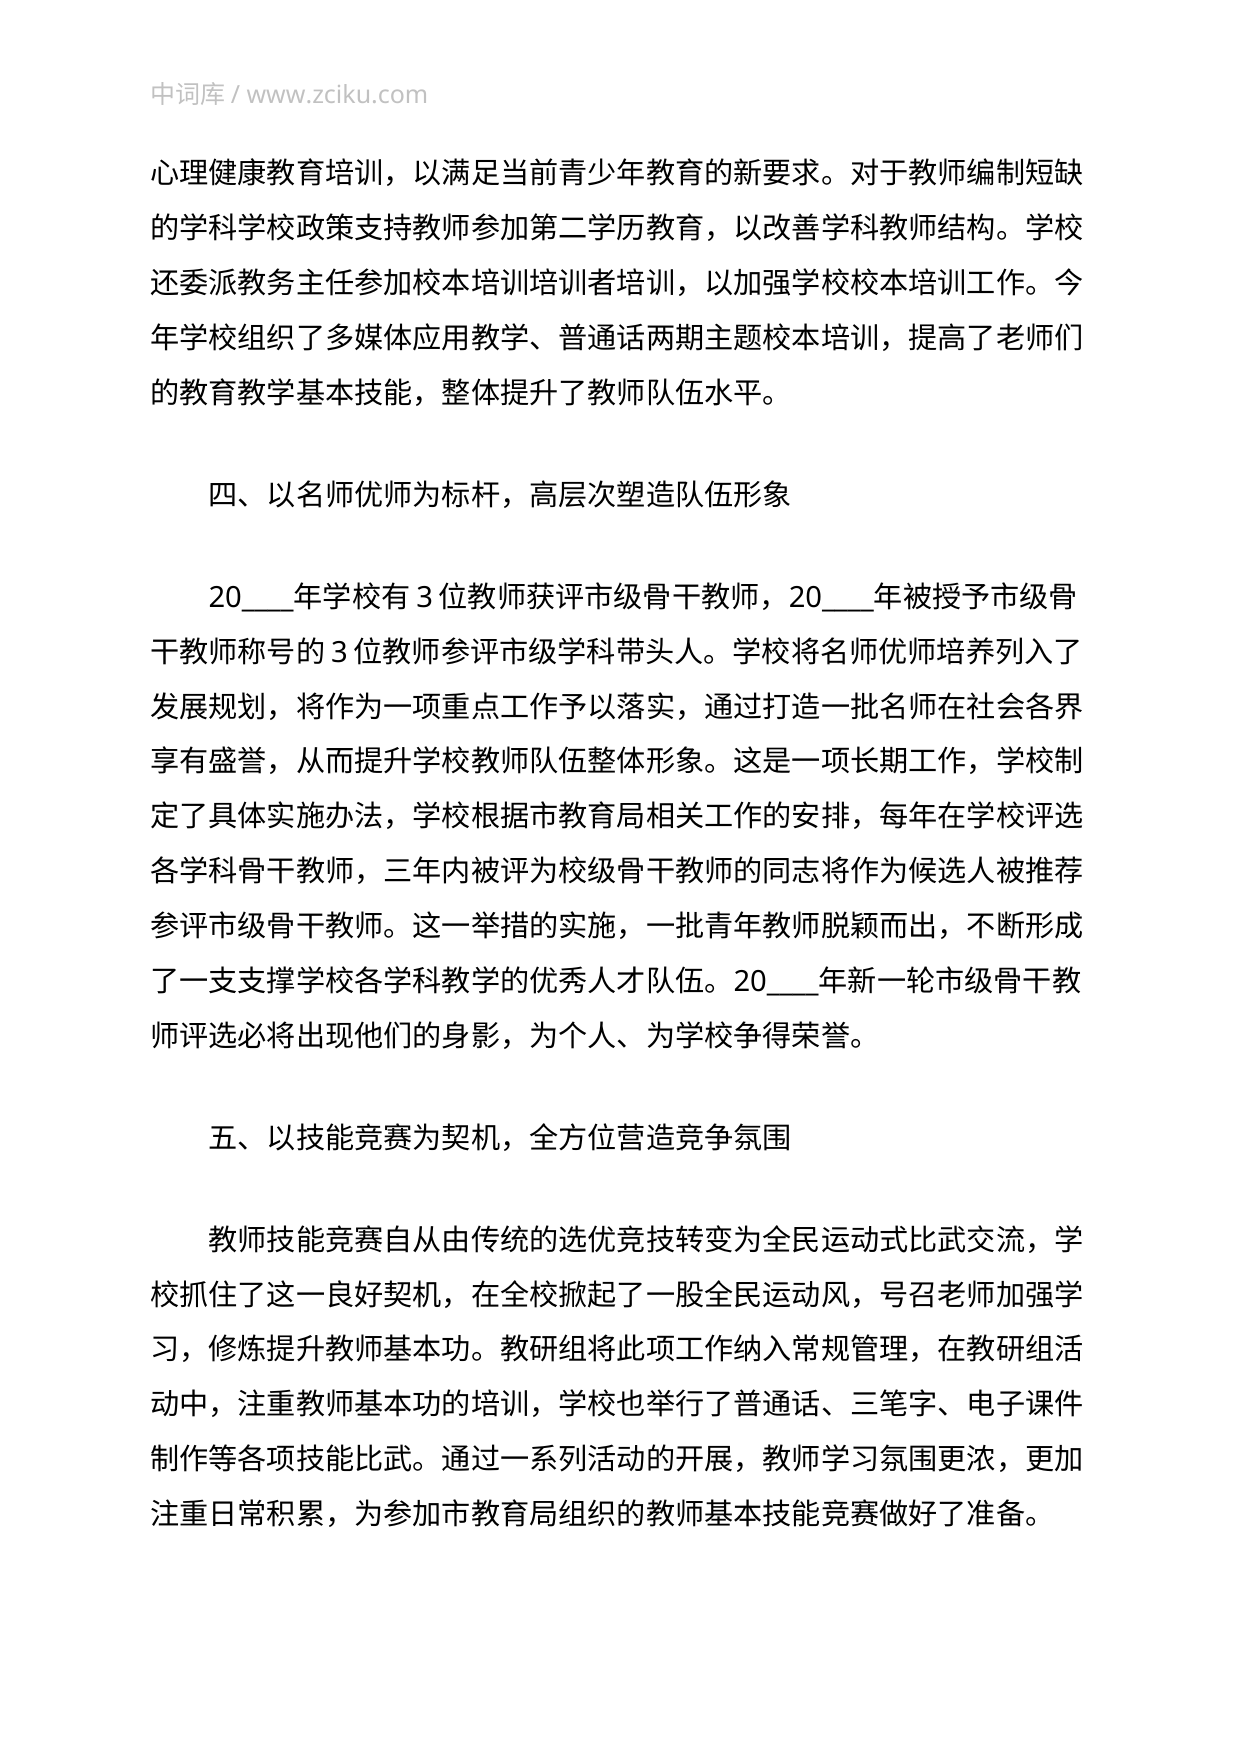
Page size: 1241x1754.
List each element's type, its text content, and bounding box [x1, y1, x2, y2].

text 四、以名师优师为标杆，高层次塑造队伍形象 [150, 471, 1090, 514]
text 教师技能竞赛自从由传统的选优竞技转变为全民运动式比武交流，学校抓住了这一良好契机，在全校掀起了一股全民运动风，号召老师加强学习，修炼提升教师基本功。教研组将此项工作纳入常规管理，在教研组活动中，注重教师基本功的培训，学校也举行了普通话、三笔字、电子课件制作等各项技能比武。通过一系列活动的开展，教师学习氛围更浓，更加注重日常积累，为参加市教育局组织的教师基本技能竞赛做好了准备。 [150, 1216, 1090, 1533]
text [150, 150, 1090, 412]
text 20____年学校有3位教师获评市级骨干教师，20____年被授予市级骨干教师称号的3位教师参评市级学科带头人。学校将名师优师培养列入了发展规划，将作为一项重点工作予以落实，通过打造一批名师在社会各界享有盛誉，从而提升学校教师队伍整体形象。这是一项长期工作，学校制定了具体实施办法，学校根据市教育局相关工作的安排，每年在学校评选各学科骨干教师，三年内被评为校级骨干教师的同志将作为候选人被推荐参评市级骨干教师。这一举措的实施，一批青年教师脱颖而出，不断形成了一支支撑学校各学科教学的优秀人才队伍。20____年新一轮市级骨干教师评选必将出现他们的身影，为个人、为学校争得荣誉。 [150, 573, 1090, 1055]
text 五、以技能竞赛为契机，全方位营造竞争氛围 [150, 1114, 1090, 1157]
